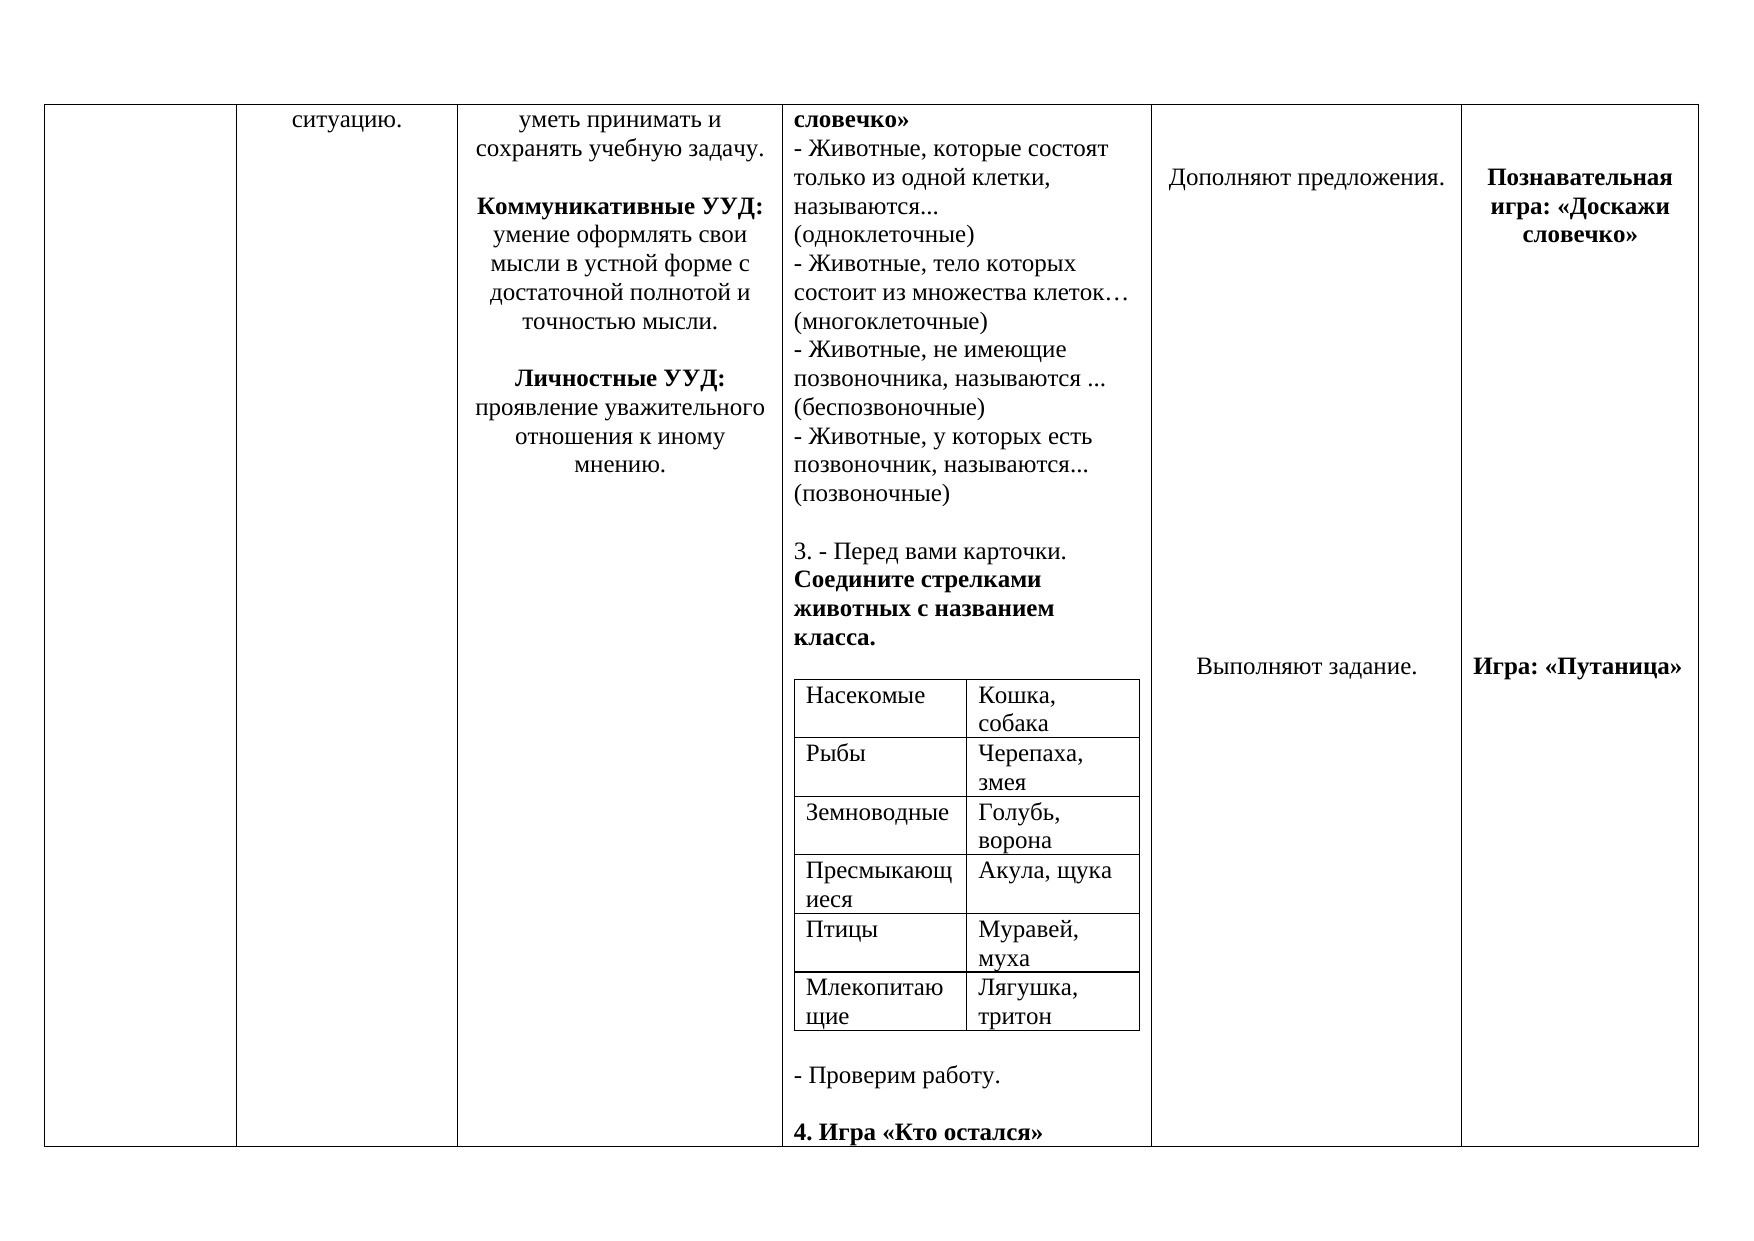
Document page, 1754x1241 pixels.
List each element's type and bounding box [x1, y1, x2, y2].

table_cell [783, 105, 1151, 1146]
table_cell [458, 105, 782, 1146]
table_cell [45, 105, 236, 1146]
table_cell [1462, 105, 1698, 1146]
table_cell [237, 105, 457, 1146]
table_cell [1152, 105, 1461, 1146]
